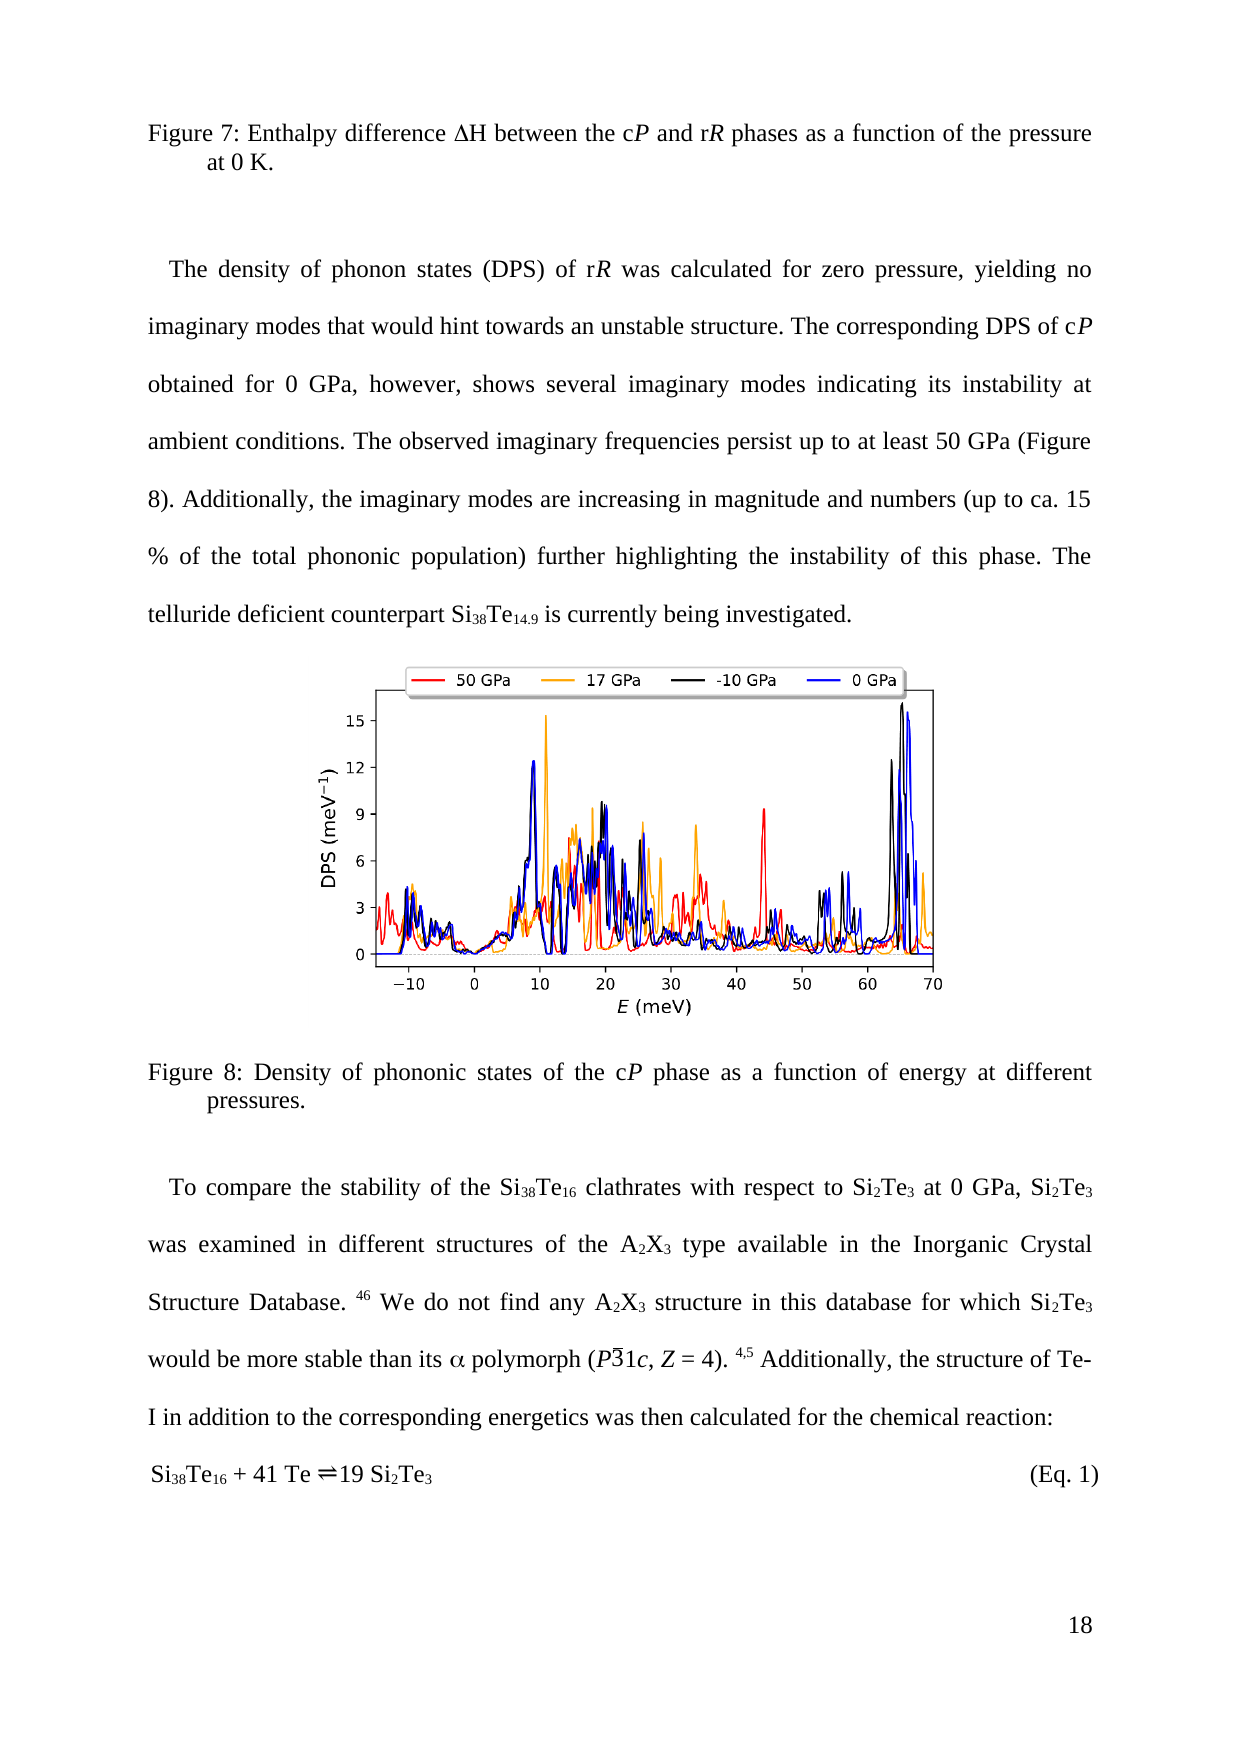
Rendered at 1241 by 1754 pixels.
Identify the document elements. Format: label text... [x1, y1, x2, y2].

picture [308, 656, 953, 1028]
table_header (Eq. 1) [1018, 1459, 1122, 1537]
text Figure 7: Enthalpy difference H between the cP and rR phases as a function of the pressure at 0 K. [148, 118, 1093, 176]
text Figure 8: Density of phononic states of the cP phase as a function of energy at different pressures. [148, 1057, 1093, 1114]
text The density of phonon states (DPS) of rR was calculated for zero pressure, yielding no imaginary modes that would hint towards an unstable structure. The corresponding DPS of cP obtained for 0 GPa, however, shows several imaginary modes indicating its instability at ambient conditions. The observed imaginary frequencies persist up to at least 50 GPa (Figure 8). Additionally, the imaginary modes are increasing in magnitude and numbers (up to ca. 15 % of the total phononic population) further highlighting the instability of this phase. The telluride deficient counterpart Si38Te14.9 is currently being investigated. [148, 254, 1093, 628]
table_header Si38Te16 + 41 Te 19 Si2Te3 [118, 1459, 1018, 1537]
text To compare the stability of the Si38Te16 clathrates with respect to Si2Te3 at 0 GPa, Si2Te3 was examined in different structures of the A2X3 type available in the Inorganic Crystal Structure Database. 46 We do not find any A2X3 structure in this database for which Si2Te3 would be more stable than its  polymorph (P1c, Z = 4). 4,5 Additionally, the structure of Te-I in addition to the corresponding energetics was then calculated for the chemical reaction: [148, 1172, 1093, 1430]
